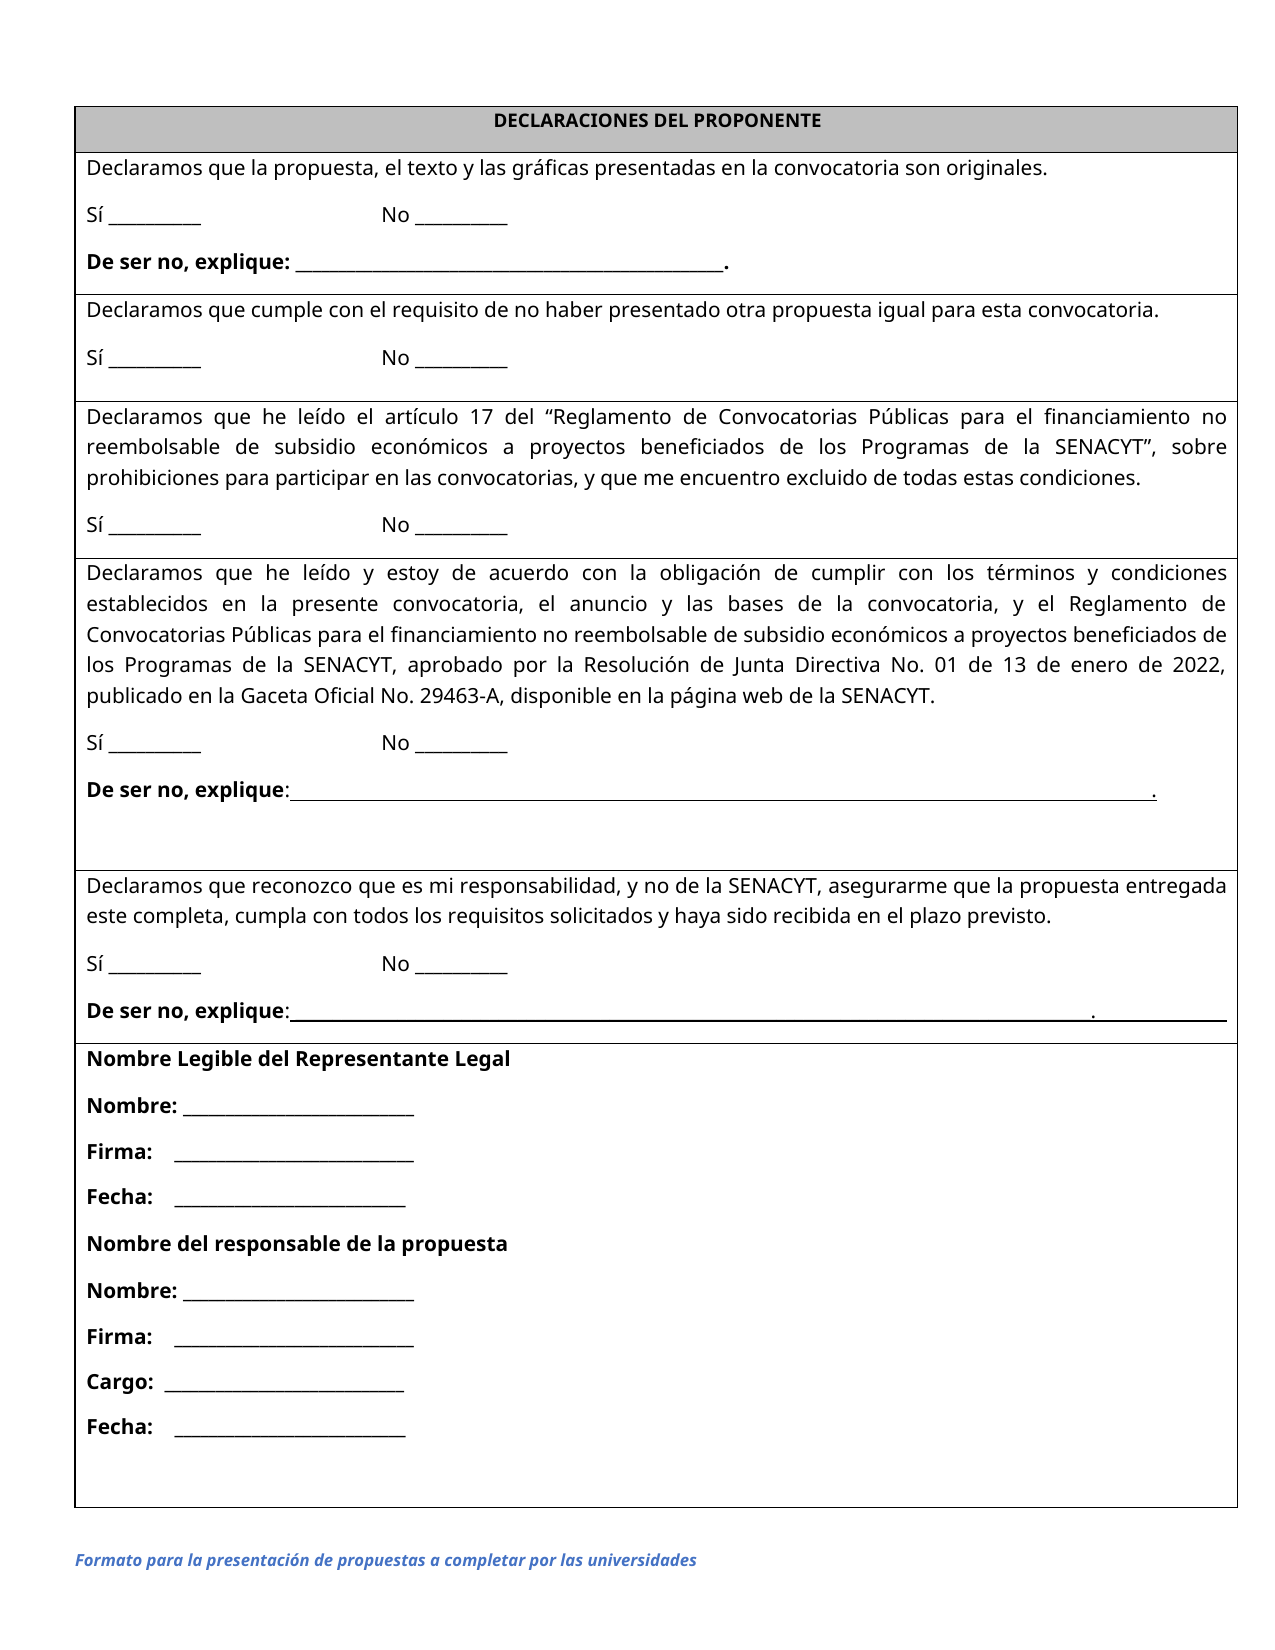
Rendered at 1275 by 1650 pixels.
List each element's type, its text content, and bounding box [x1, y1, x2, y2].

table_cell Declaramos que cumple con el requisito de no haber presentado otra propuesta igual para esta convocatoria. Sí __________ No __________ [76, 295, 1237, 401]
table_header DECLARACIONES DEL PROPONENTE [76, 107, 1237, 152]
table_cell Declaramos que he leído el artículo 17 del “Reglamento de Convocatorias Públicas para el financiamiento no reembolsable de subsidio económicos a proyectos beneficiados de los Programas de la SENACYT”, sobre prohibiciones para participar en las convocatorias, y que me encuentro excluido de todas estas condiciones. Sí __________ No __________ [76, 402, 1237, 557]
table_cell Declaramos que he leído y estoy de acuerdo con la obligación de cumplir con los términos y condiciones establecidos en la presente convocatoria, el anuncio y las bases de la convocatoria, y el Reglamento de Convocatorias Públicas para el financiamiento no reembolsable de subsidio económicos a proyectos beneficiados de los Programas de la SENACYT, aprobado por la Resolución de Junta Directiva No. 01 de 13 de enero de 2022, publicado en la Gaceta Oficial No. 29463-A, disponible en la página web de la SENACYT. Sí __________ No __________ De ser no, explique: . [76, 559, 1237, 870]
table_cell Declaramos que reconozco que es mi responsabilidad, y no de la SENACYT, asegurarme que la propuesta entregada este completa, cumpla con todos los requisitos solicitados y haya sido recibida en el plazo previsto. Sí __________ No __________ De ser no, explique: ______________________________________________________________________________________. [76, 871, 1237, 1043]
table_cell Nombre Legible del Representante Legal Nombre: ___________________________ Firma: ____________________________ Fecha: ___________________________ Nombre del responsable de la propuesta Nombre: ___________________________ Firma: ____________________________ Cargo: ____________________________ Fecha: ___________________________ [76, 1044, 1237, 1507]
table_cell Declaramos que la propuesta, el texto y las gráficas presentadas en la convocatoria son originales. Sí __________ No __________ De ser no, explique: __________________________________________________. [76, 153, 1237, 294]
